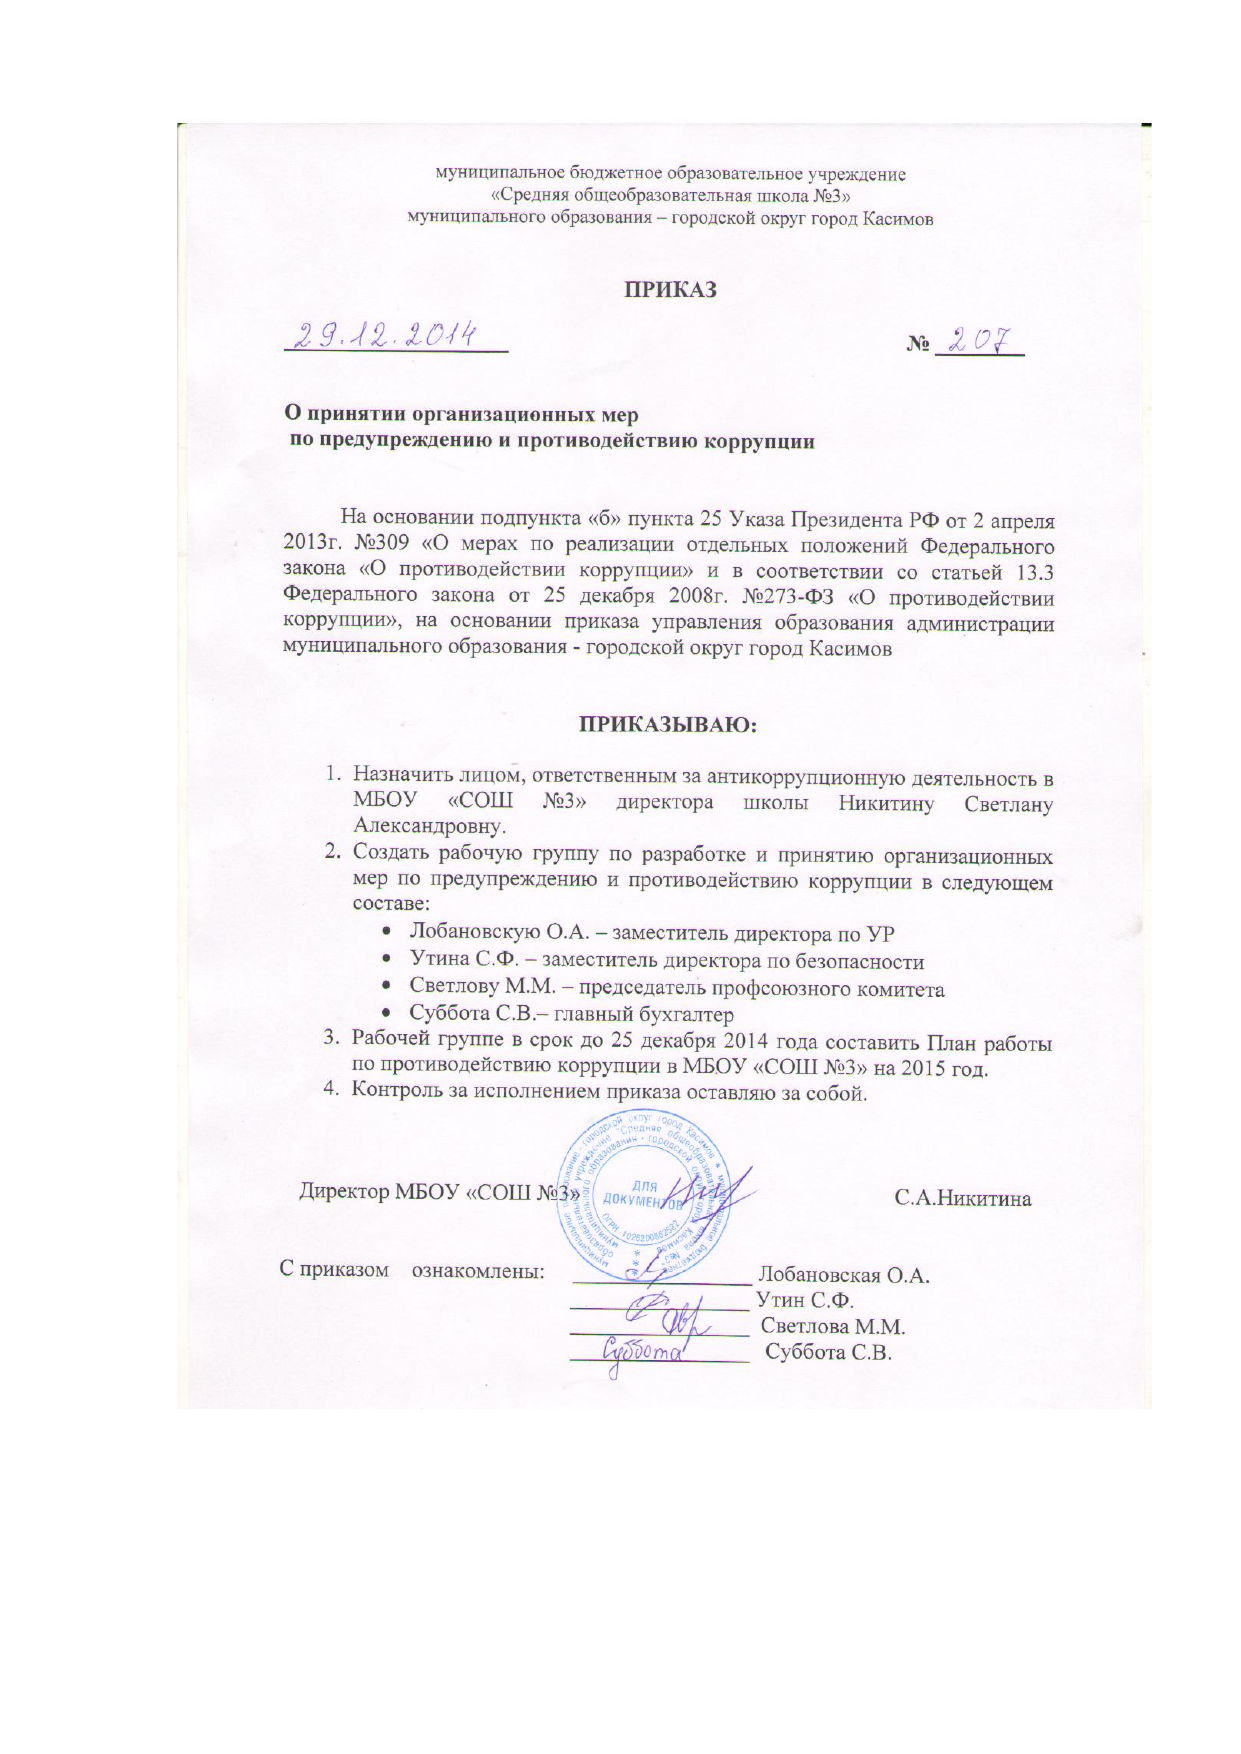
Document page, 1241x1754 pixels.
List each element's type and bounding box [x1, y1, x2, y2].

picture [177, 118, 1152, 1409]
